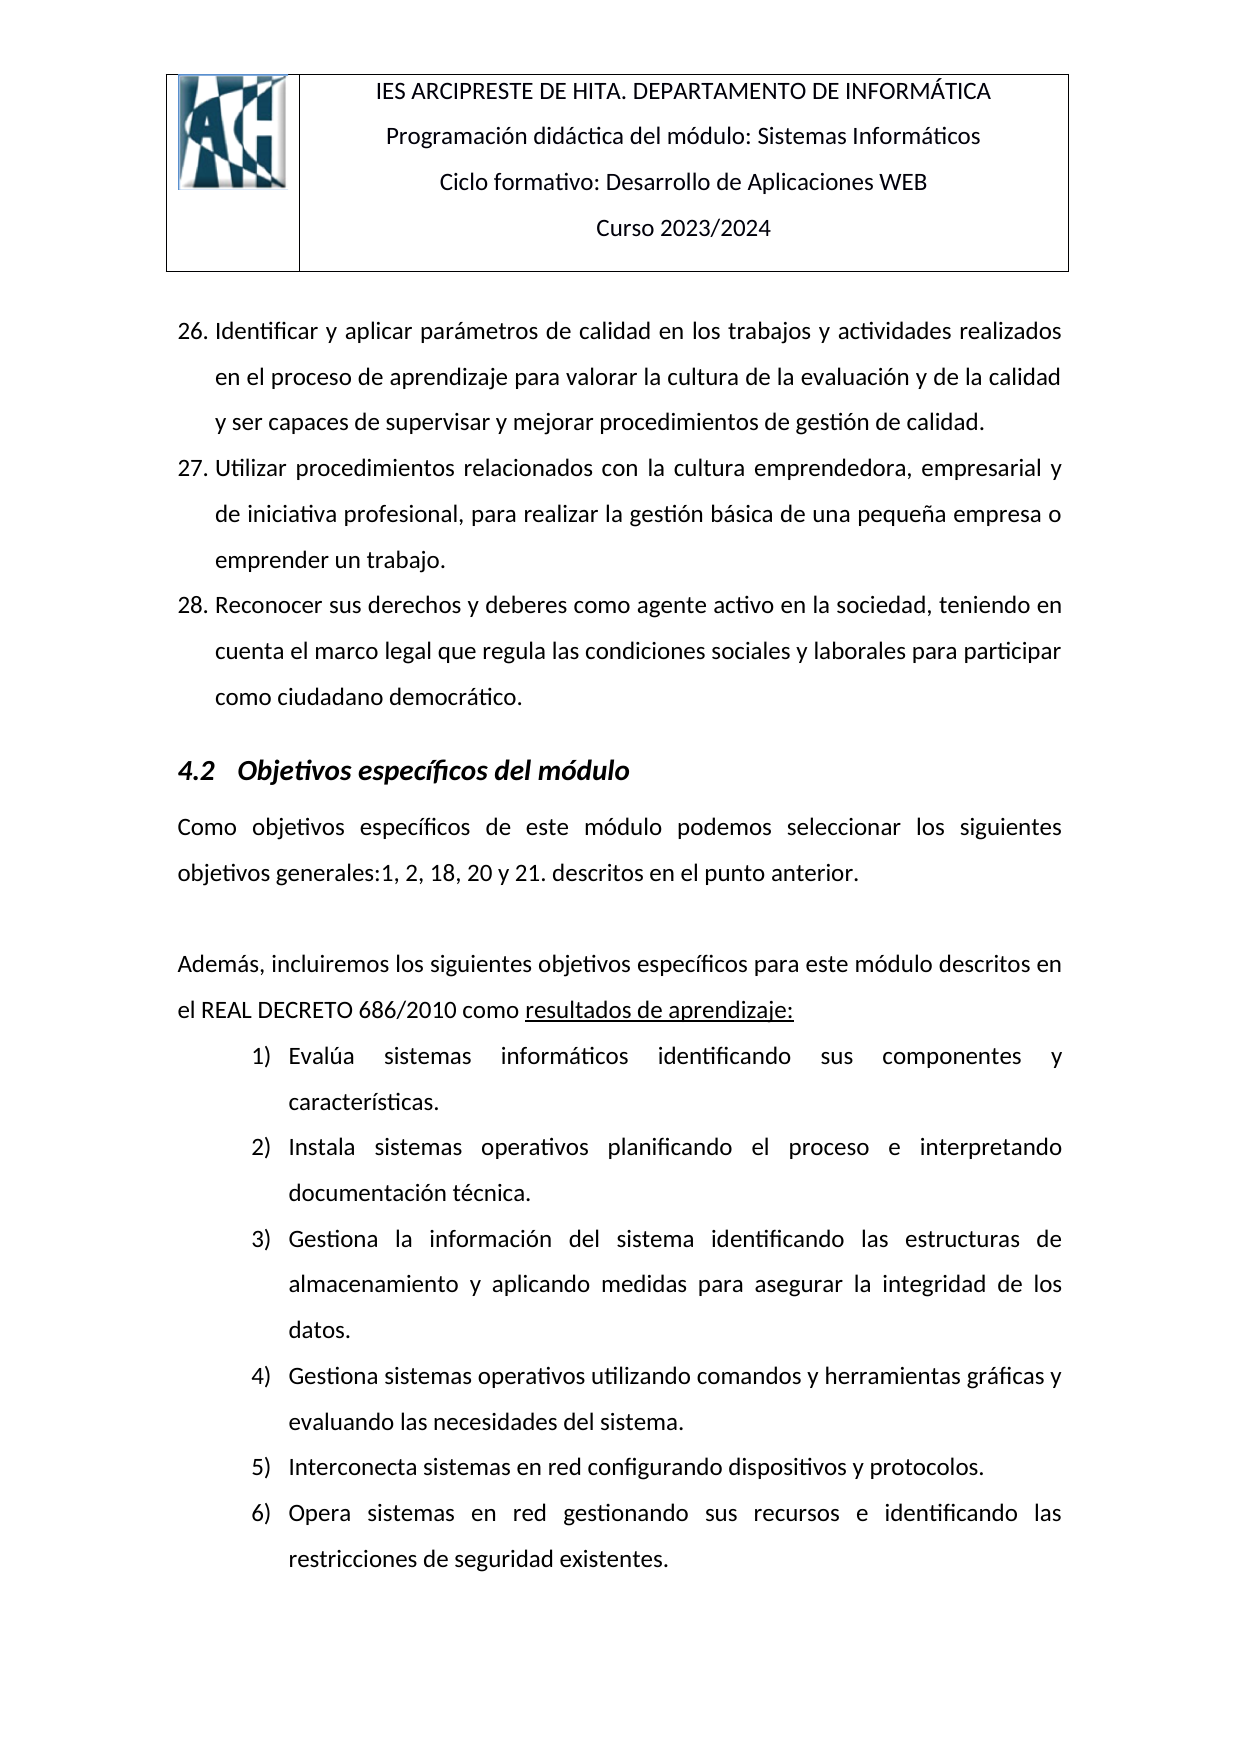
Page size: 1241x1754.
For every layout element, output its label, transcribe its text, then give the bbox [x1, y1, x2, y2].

list Interconecta sistemas en red configurando dispositivos y protocolos. [251, 1452, 1063, 1482]
list Objetivos específicos del módulo [177, 752, 1063, 787]
list Instala sistemas operativos planificando el proceso e interpretando documentación técnica. [251, 1131, 1063, 1208]
list Evalúa sistemas informáticos identificando sus componentes y características. [251, 1040, 1063, 1116]
picture [176, 74, 289, 190]
list Identificar y aplicar parámetros de calidad en los trabajos y actividades realizados en el proceso de aprendizaje para valorar la cultura de la evaluación y de la calidad y ser capaces de supervisar y mejorar procedimientos de gestión de calidad. [177, 315, 1063, 437]
text Como objetivos específicos de este módulo podemos seleccionar los siguientes objetivos generales:1, 2, 18, 20 y 21. descritos en el punto anterior. [177, 811, 1063, 888]
list Reconocer sus derechos y deberes como agente activo en la sociedad, teniendo en cuenta el marco legal que regula las condiciones sociales y laborales para participar como ciudadano democrático. [177, 589, 1063, 711]
text Además, incluiremos los siguientes objetivos específicos para este módulo descritos en el REAL DECRETO 686/2010 como resultados de aprendizaje: [177, 948, 1063, 1025]
list Utilizar procedimientos relacionados con la cultura emprendedora, empresarial y de iniciativa profesional, para realizar la gestión básica de una pequeña empresa o emprender un trabajo. [177, 452, 1063, 574]
list Gestiona sistemas operativos utilizando comandos y herramientas gráficas y evaluando las necesidades del sistema. [251, 1360, 1063, 1436]
list Opera sistemas en red gestionando sus recursos e identificando las restricciones de seguridad existentes. [251, 1497, 1063, 1573]
list Gestiona la información del sistema identificando las estructuras de almacenamiento y aplicando medidas para asegurar la integridad de los datos. [251, 1223, 1063, 1345]
